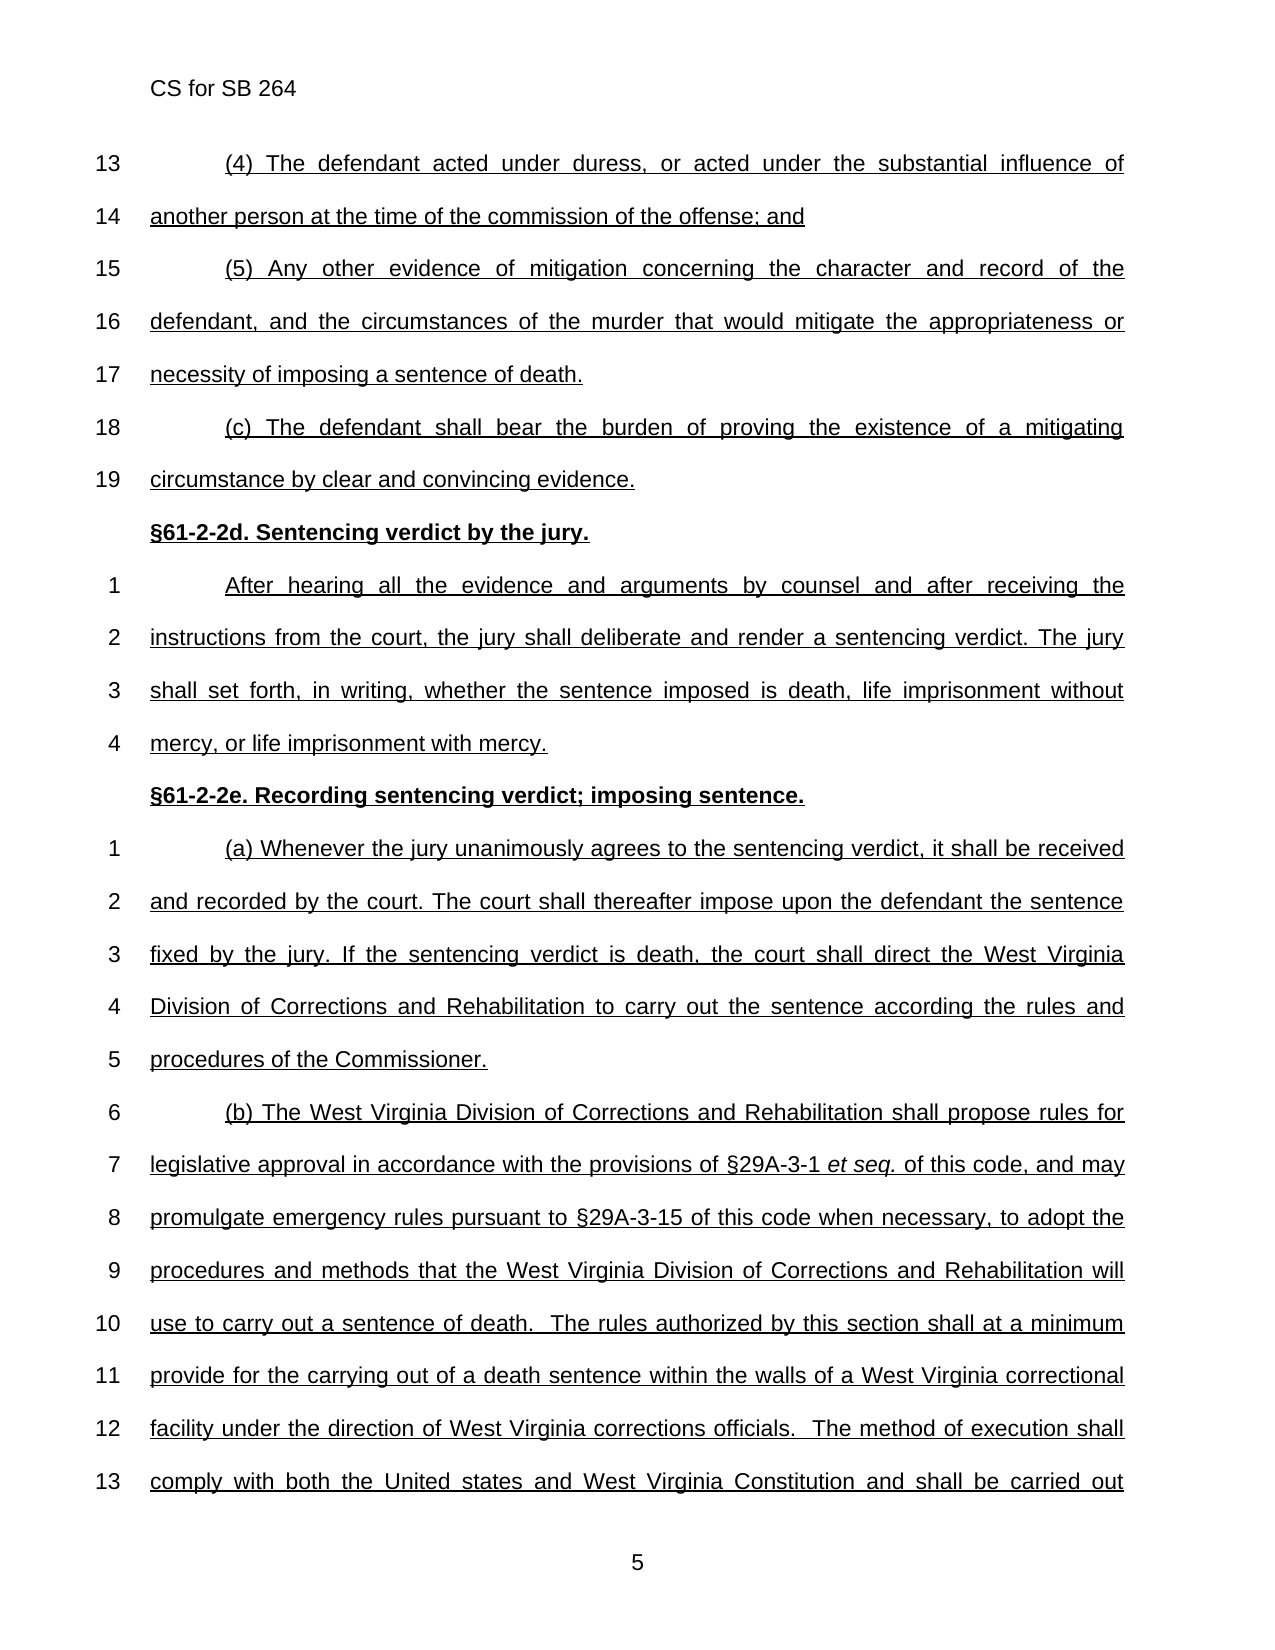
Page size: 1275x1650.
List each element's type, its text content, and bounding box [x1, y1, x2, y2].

text (4) The defendant acted under duress, or acted under the substantial influence of another person at the time of the commission of the offense; and [150, 150, 1125, 229]
text (5) Any other evidence of mitigation concerning the character and record of the defendant, and the circumstances of the murder that would mitigate the appropriateness or necessity of imposing a sentence of death. [150, 255, 1125, 331]
text After hearing all the evidence and arguments by counsel and after receiving the instructions from the court, the jury shall deliberate and render a sentencing verdict. The jury shall set forth, in writing, whether the sentence imposed is death, life imprisonment without mercy, or life imprisonment with mercy. [150, 648, 1125, 756]
text (c) The defendant shall bear the burden of proving the existence of a mitigating circumstance by clear and convincing evidence. [150, 413, 1125, 493]
subtitle §61-2-2d. Sentencing verdict by the jury. [150, 519, 1125, 545]
text (5) Any other evidence of mitigation concerning the character and record of the defendant, and the circumstances of the murder that would mitigate the appropriateness or necessity of imposing a sentence of death. [150, 332, 1125, 387]
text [150, 1439, 1125, 1494]
subtitle §61-2-2e. Recording sentencing verdict; imposing sentence. [150, 782, 1125, 809]
text (a) Whenever the jury unanimously agrees to the sentencing verdict, it shall be received and recorded by the court. The court shall thereafter impose upon the defendant the sentence fixed by the jury. If the sentencing verdict is death, the court shall direct the West Virginia Division of Corrections and Rehabilitation to carry out the sentence according the rules and procedures of the Commissioner. [150, 965, 1125, 1016]
text After hearing all the evidence and arguments by counsel and after receiving the instructions from the court, the jury shall deliberate and render a sentencing verdict. The jury shall set forth, in writing, whether the sentence imposed is death, life imprisonment without mercy, or life imprisonment with mercy. [150, 572, 1125, 647]
text (a) Whenever the jury unanimously agrees to the sentencing verdict, it shall be received and recorded by the court. The court shall thereafter impose upon the defendant the sentence fixed by the jury. If the sentencing verdict is death, the court shall direct the West Virginia Division of Corrections and Rehabilitation to carry out the sentence according the rules and procedures of the Commissioner. [150, 1017, 1125, 1072]
text (a) Whenever the jury unanimously agrees to the sentencing verdict, it shall be received and recorded by the court. The court shall thereafter impose upon the defendant the sentence fixed by the jury. If the sentencing verdict is death, the court shall direct the West Virginia Division of Corrections and Rehabilitation to carry out the sentence according the rules and procedures of the Commissioner. [150, 835, 1125, 963]
